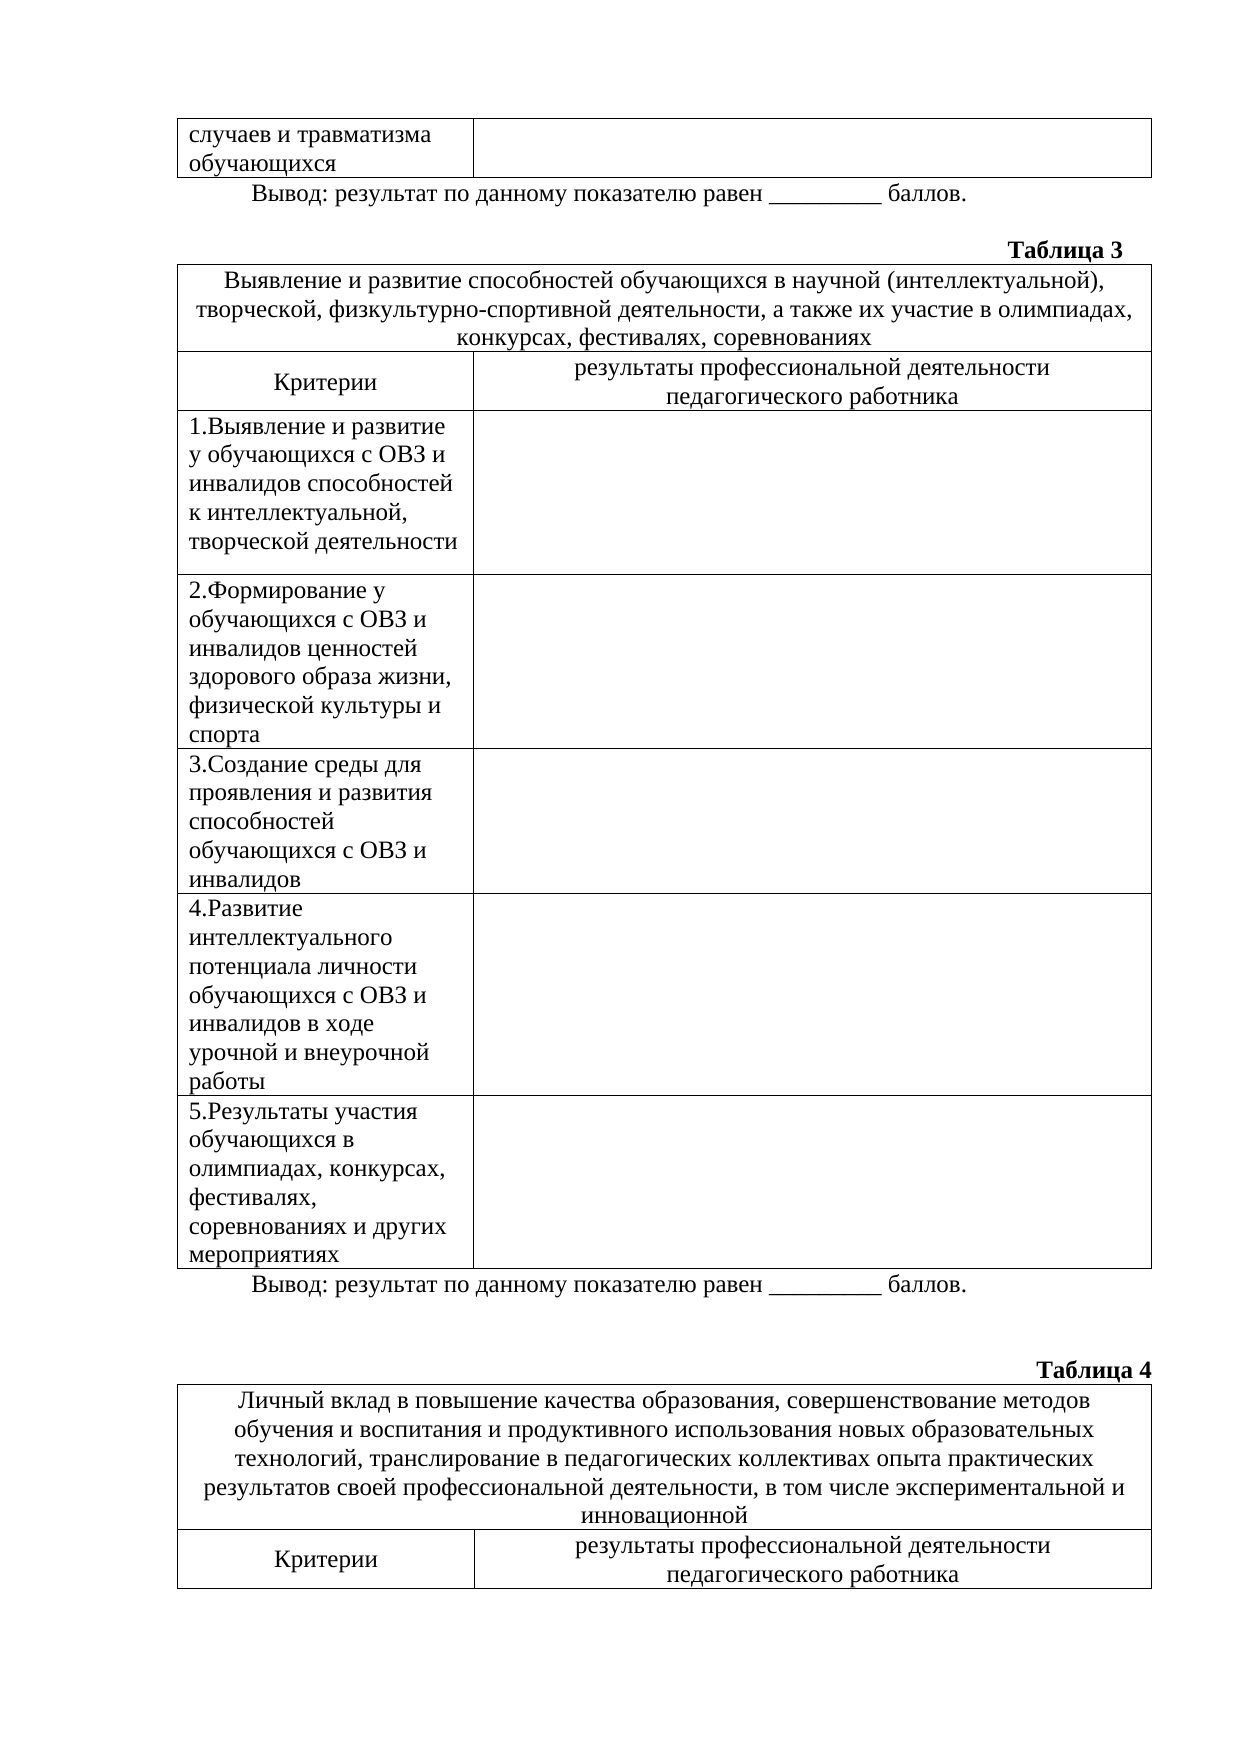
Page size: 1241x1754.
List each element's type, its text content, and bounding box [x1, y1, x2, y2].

table_cell [474, 749, 1151, 892]
table_cell Критерии [178, 1530, 474, 1588]
table_cell [474, 119, 1151, 177]
table_cell результаты профессиональной деятельности педагогического работника [475, 1530, 1151, 1588]
text Таблица 4 [177, 1356, 1152, 1384]
table_cell [474, 575, 1151, 748]
table_cell [474, 1096, 1151, 1268]
table_cell [474, 894, 1151, 1095]
text Вывод: результат по данному показателю равен _________ баллов. [177, 1269, 1152, 1298]
table_cell 5.Результаты участия обучающихся в олимпиадах, конкурсах, фестивалях, соревнованиях и других мероприятиях [178, 1096, 473, 1268]
table_cell 1.Выявление и развитие у обучающихся с ОВЗ и инвалидов способностей к интеллектуальной, творческой деятельности [178, 411, 473, 574]
table_cell 4.Развитие интеллектуального потенциала личности обучающихся с ОВЗ и инвалидов в ходе урочной и внеурочной работы [178, 894, 473, 1095]
table_cell [474, 411, 1151, 574]
table_header Личный вклад в повышение качества образования, совершенствование методов обучения и воспитания и продуктивного использования новых образовательных технологий, транслирование в педагогических коллективах опыта практических результатов своей профессиональной деятельности, в том числе экспериментальной и инновационной [178, 1385, 1151, 1529]
table_cell Критерии [178, 352, 473, 410]
text Вывод: результат по данному показателю равен _________ баллов. [177, 178, 1152, 206]
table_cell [178, 119, 473, 177]
table_cell 3.Создание среды для проявления и развития способностей обучающихся с ОВЗ и инвалидов [178, 749, 473, 892]
table_cell результаты профессиональной деятельности педагогического работника [474, 352, 1151, 410]
table_header Выявление и развитие способностей обучающихся в научной (интеллектуальной), творческой, физкультурно-спортивной деятельности, а также их участие в олимпиадах, конкурсах, фестивалях, соревнованиях [178, 265, 1151, 351]
text Таблица 3 [177, 235, 1152, 264]
table_cell 2.Формирование у обучающихся с ОВЗ и инвалидов ценностей здорового образа жизни, физической культуры и спорта [178, 575, 473, 748]
